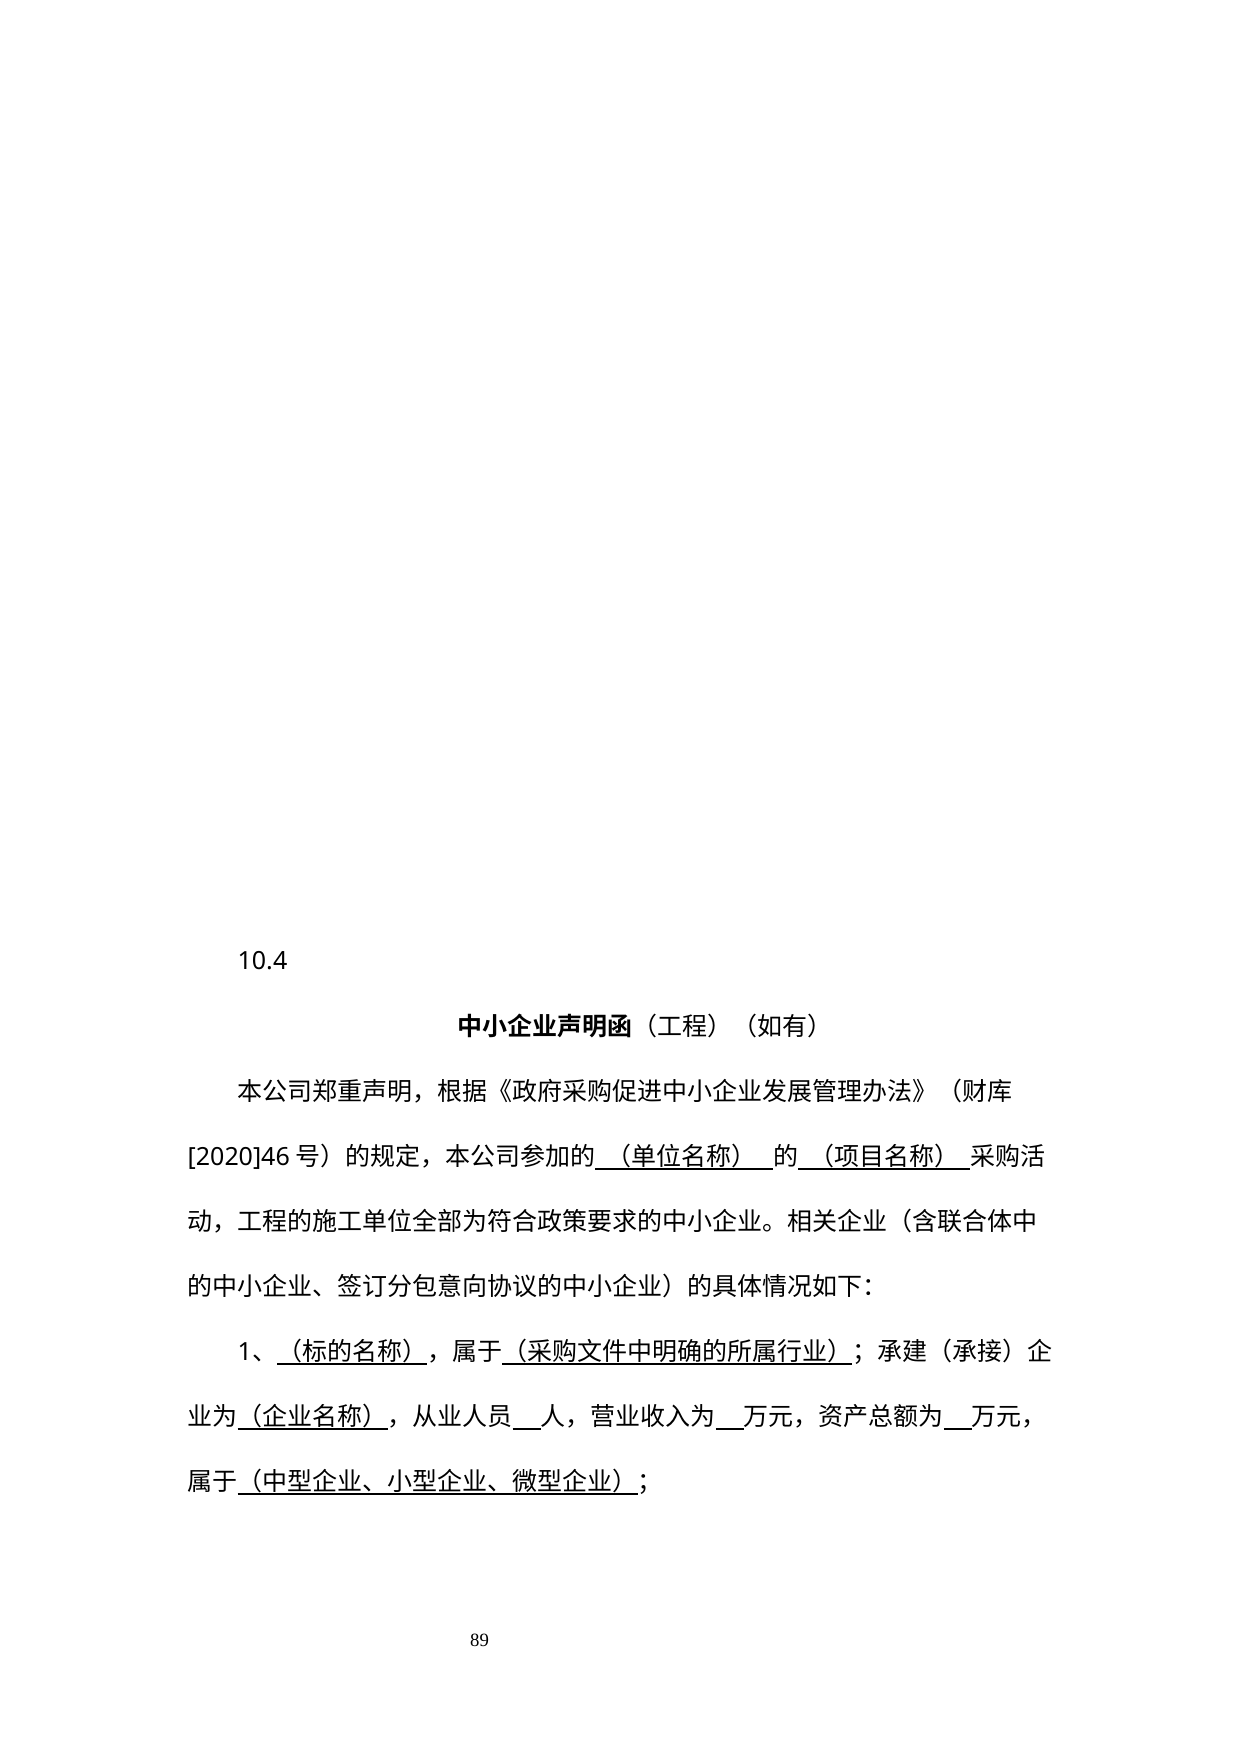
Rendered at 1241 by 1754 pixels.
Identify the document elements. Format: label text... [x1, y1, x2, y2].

text 1、（标的名称），属于（采购文件中明确的所属行业）；承建（承接）企业为（企业名称），从业人员 人，营业收入为 万元，资产总额为 万元，属于（中型企业、小型企业、微型企业）； [187, 1317, 1053, 1512]
text 本公司郑重声明，根据《政府采购促进中小企业发展管理办法》（财库[2020]46号）的规定，本公司参加的 （单位名称） 的 （项目名称） 采购活动，工程的施工单位全部为符合政策要求的中小企业。相关企业（含联合体中的中小企业、签订分包意向协议的中小企业）的具体情况如下： [187, 1057, 1053, 1317]
text 中小企业声明函（工程）（如有） [187, 992, 1053, 1057]
text 10.4 [187, 927, 1053, 992]
